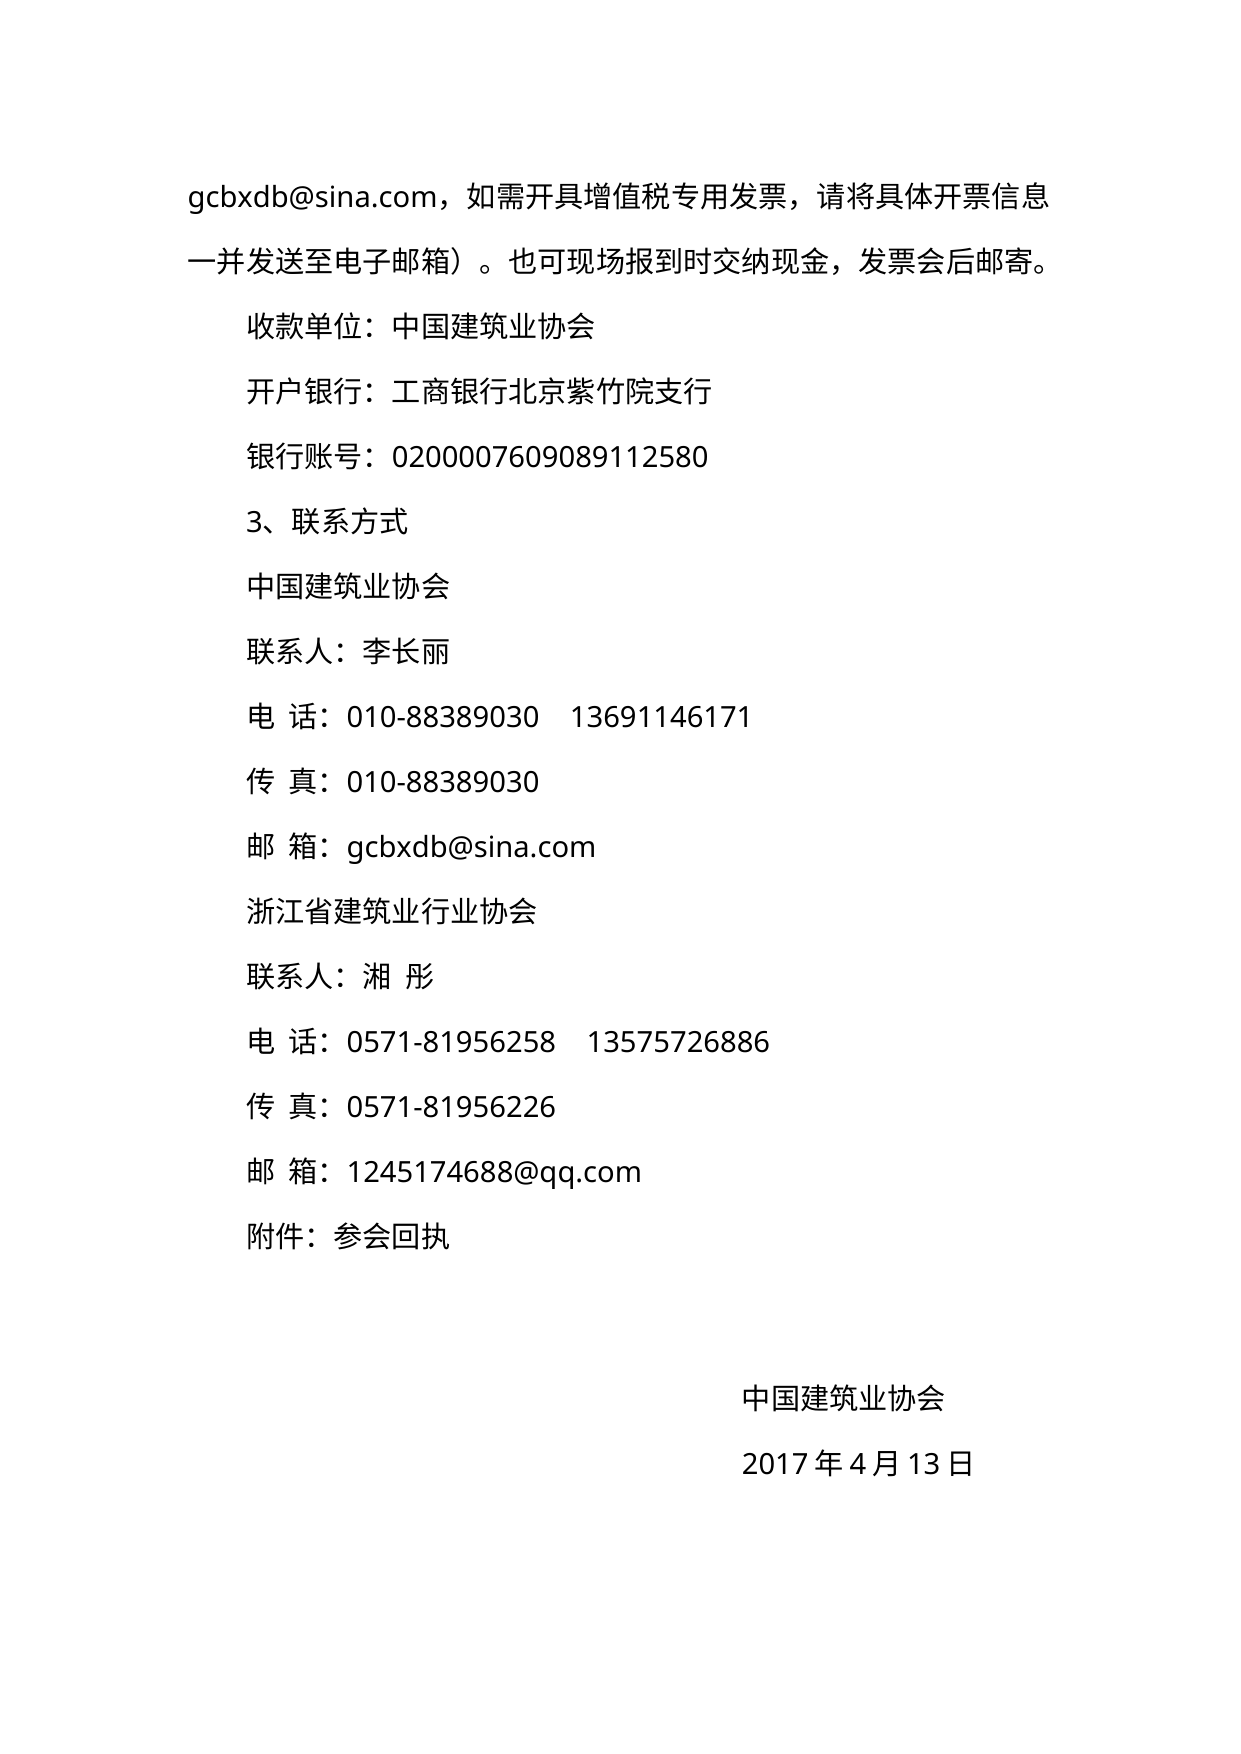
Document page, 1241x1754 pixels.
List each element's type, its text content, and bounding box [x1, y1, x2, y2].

text 附件：参会回执 [187, 1202, 1053, 1267]
text 中国建筑业协会 2017年4月13日 [187, 1364, 1053, 1494]
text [187, 162, 1053, 1202]
